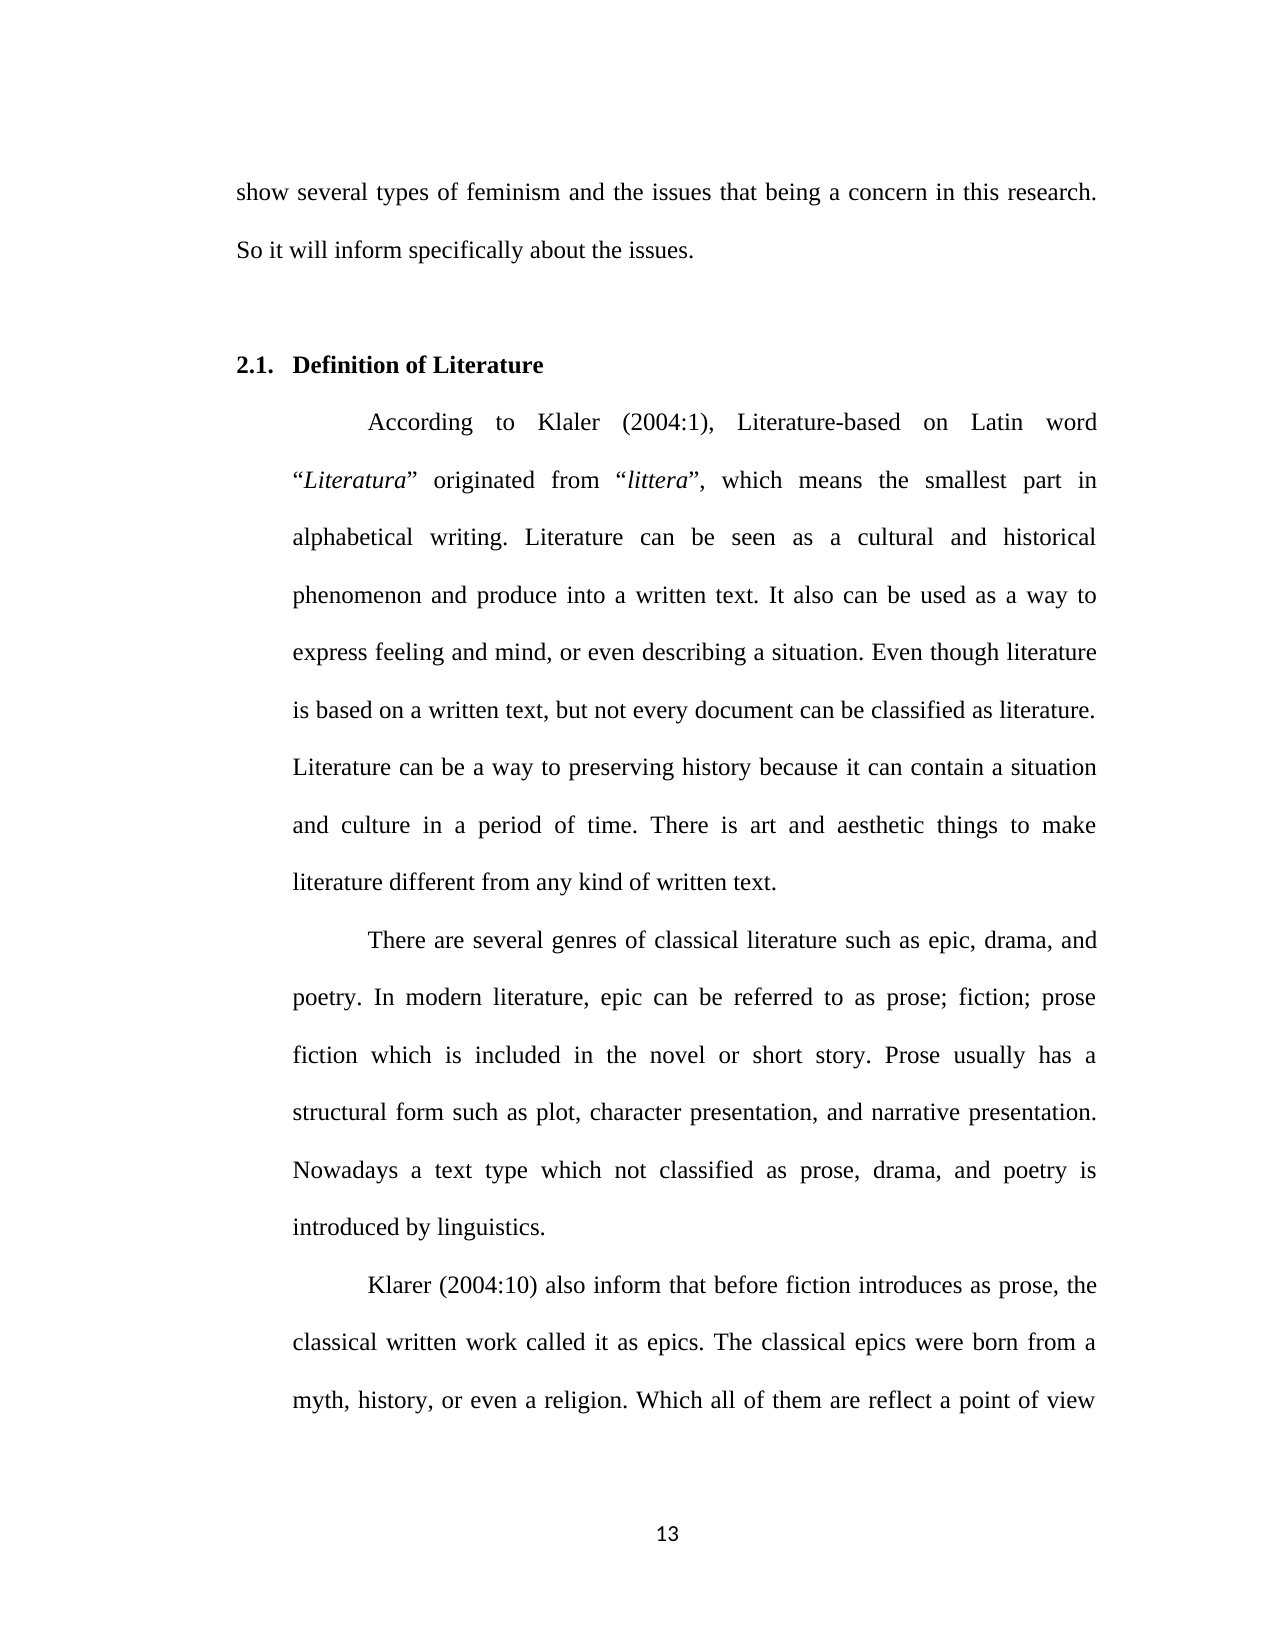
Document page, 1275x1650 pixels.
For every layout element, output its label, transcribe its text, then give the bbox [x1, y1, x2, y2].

list There are several genres of classical literature such as epic, drama, and poetry. In modern literature, epic can be referred to as prose; fiction; prose fiction which is included in the novel or short story. Prose usually has a structural form such as plot, character presentation, and narrative presentation. Nowadays a text type which not classified as prose, drama, and poetry is introduced by linguistics. [292, 925, 1098, 1241]
list According to Klaler (2004:1), Literature-based on Latin word “Literatura” originated from “littera”, which means the smallest part in alphabetical writing. Literature can be seen as a cultural and historical phenomenon and produce into a written text. It also can be used as a way to express feeling and mind, or even describing a situation. Even though literature is based on a written text, but not every document can be classified as literature. Literature can be a way to preserving history because it can contain a situation and culture in a period of time. There is art and aesthetic things to make literature different from any kind of written text. [292, 407, 1098, 896]
list Definition of Literature [236, 350, 1098, 378]
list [236, 177, 1098, 263]
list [292, 1270, 1098, 1413]
